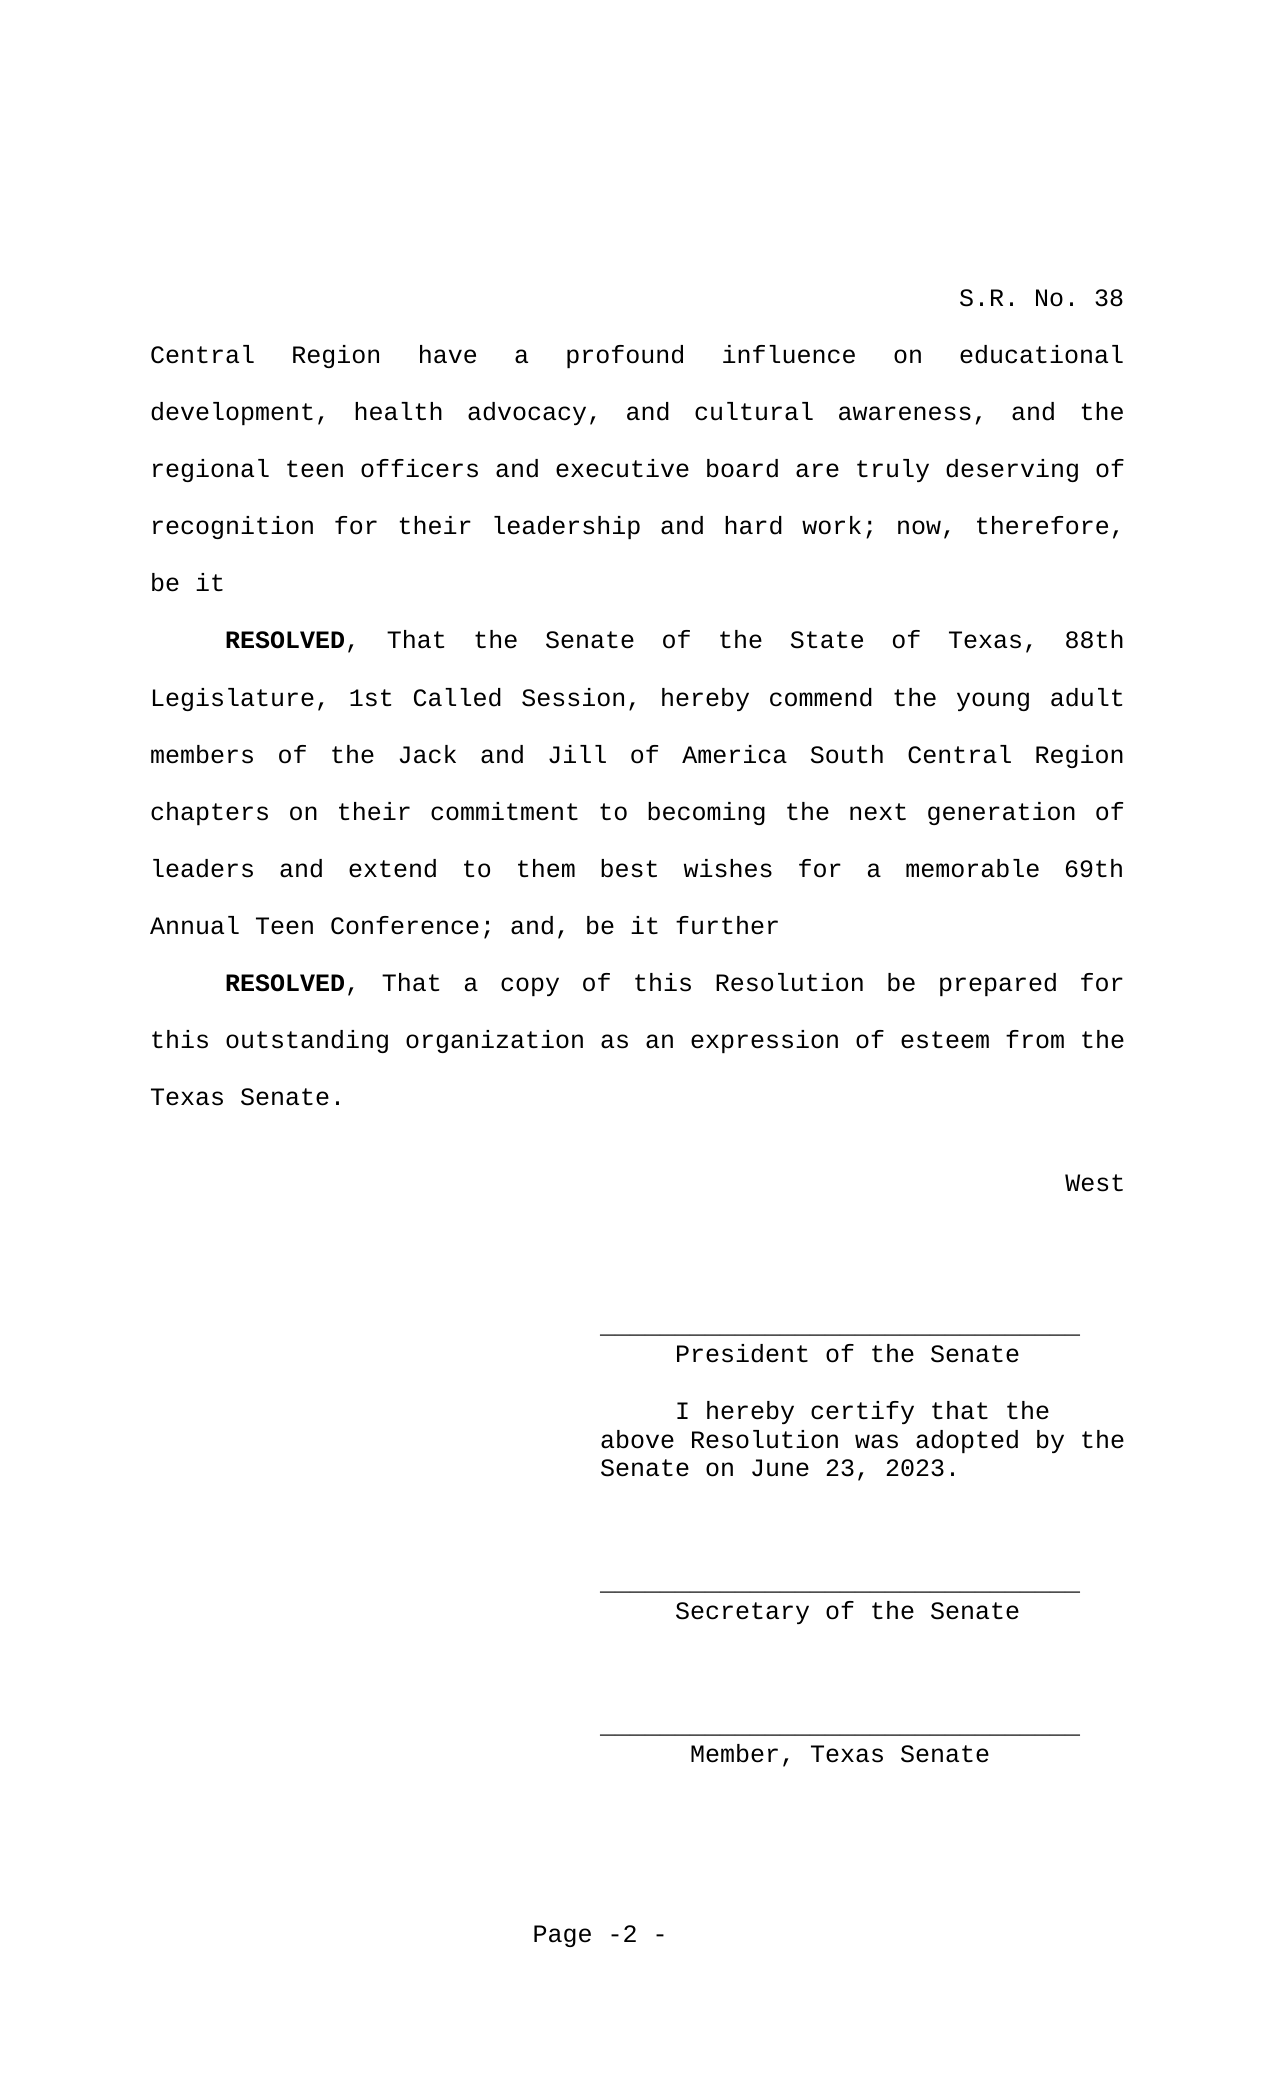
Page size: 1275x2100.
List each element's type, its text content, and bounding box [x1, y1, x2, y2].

text RESOLVED, That the Senate of the State of Texas, 88th Legislature, 1st Called Session, hereby commend the young adult members of the Jack and Jill of America South Central Region chapters on their commitment to becoming the next generation of leaders and extend to them best wishes for a memorable 69th Annual Teen Conference; and, be it further [150, 628, 1125, 942]
text ________________________________ President of the Senate I hereby certify that the above Resolution was adopted by the Senate on June 23, 2023.________________________________ Secretary of the Senate________________________________ Member, Texas Senate [600, 1227, 1125, 1769]
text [150, 342, 1125, 599]
text RESOLVED, That a copy of this Resolution be prepared for this outstanding organization as an expression of esteem from the Texas Senate. [150, 970, 1125, 1113]
text West [150, 1170, 1125, 1199]
